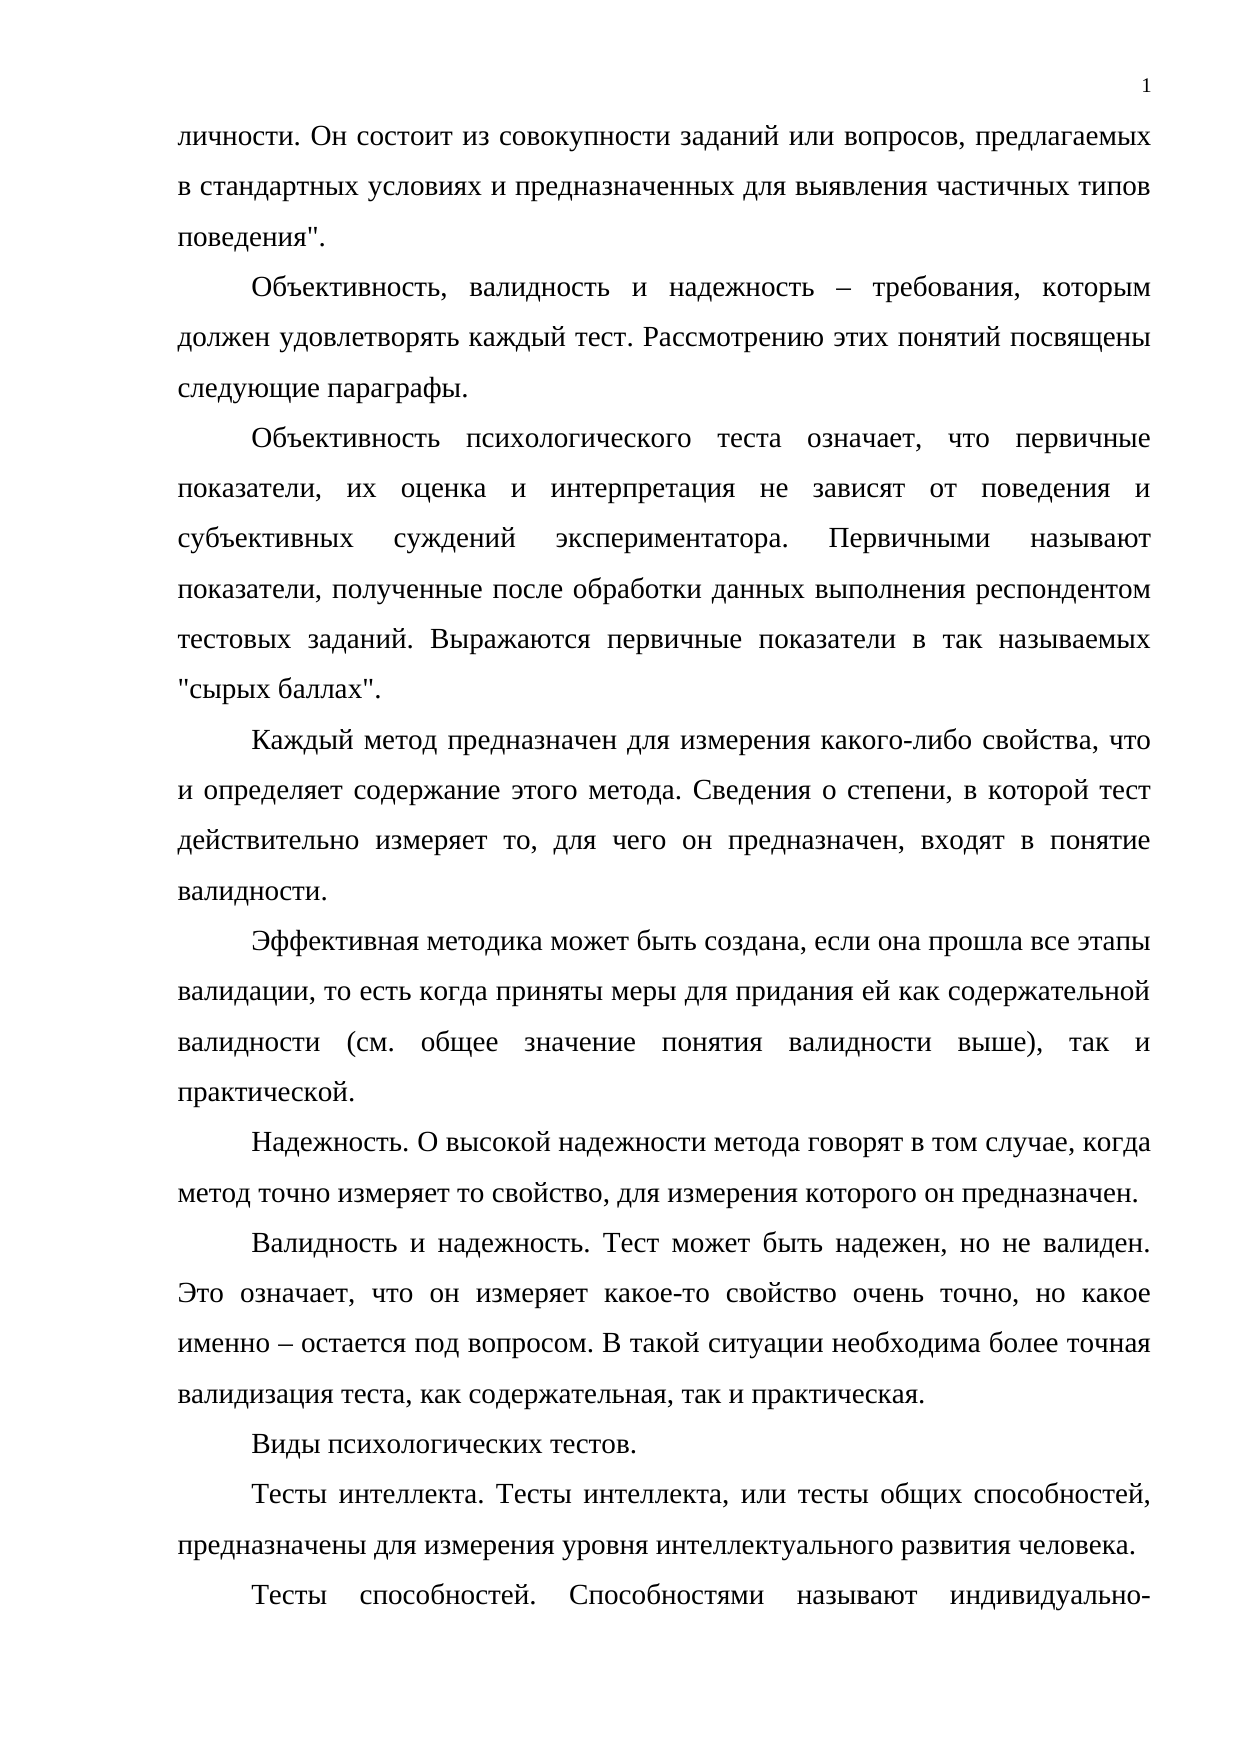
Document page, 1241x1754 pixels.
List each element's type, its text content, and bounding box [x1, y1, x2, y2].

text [177, 1577, 1152, 1611]
text Эффективная методика может быть создана, если она прошла все этапы валидации, то есть когда приняты меры для придания ей как содержательной валидности (см. общее значение понятия валидности выше), так и практической. [177, 923, 1152, 1108]
text Надежность. О высокой надежности метода говорят в том случае, когда метод точно измеряет то свойство, для измерения которого он предназначен. [177, 1124, 1152, 1208]
text Тесты интеллекта. Тесты интеллекта, или тесты общих способностей, предназначены для измерения уровня интеллектуального развития человека. [177, 1477, 1152, 1560]
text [177, 118, 1152, 252]
text Валидность и надежность. Тест может быть надежен, но не валиден. Это означает, что он измеряет какое-то свойство очень точно, но какое именно – остается под вопросом. В такой ситуации необходима более точная валидизация теста, как содержательная, так и практическая. [177, 1225, 1152, 1409]
text Каждый метод предназначен для измерения какого-либо свойства, что и определяет содержание этого метода. Сведения о степени, в которой тест действительно измеряет то, для чего он предназначен, входят в понятие валидности. [177, 722, 1152, 906]
text Виды психологических тестов. [177, 1426, 1152, 1460]
text Объективность, валидность и надежность – требования, которым должен удовлетворять каждый тест. Рассмотрению этих понятий посвящены следующие параграфы. [177, 269, 1152, 403]
text Объективность психологического теста означает, что первичные показатели, их оценка и интерпретация не зависят от поведения и субъективных суждений экспериментатора. Первичными называют показатели, полученные после обработки данных выполнения респондентом тестовых заданий. Выражаются первичные показатели в так называемых "сырых баллах". [177, 420, 1152, 705]
